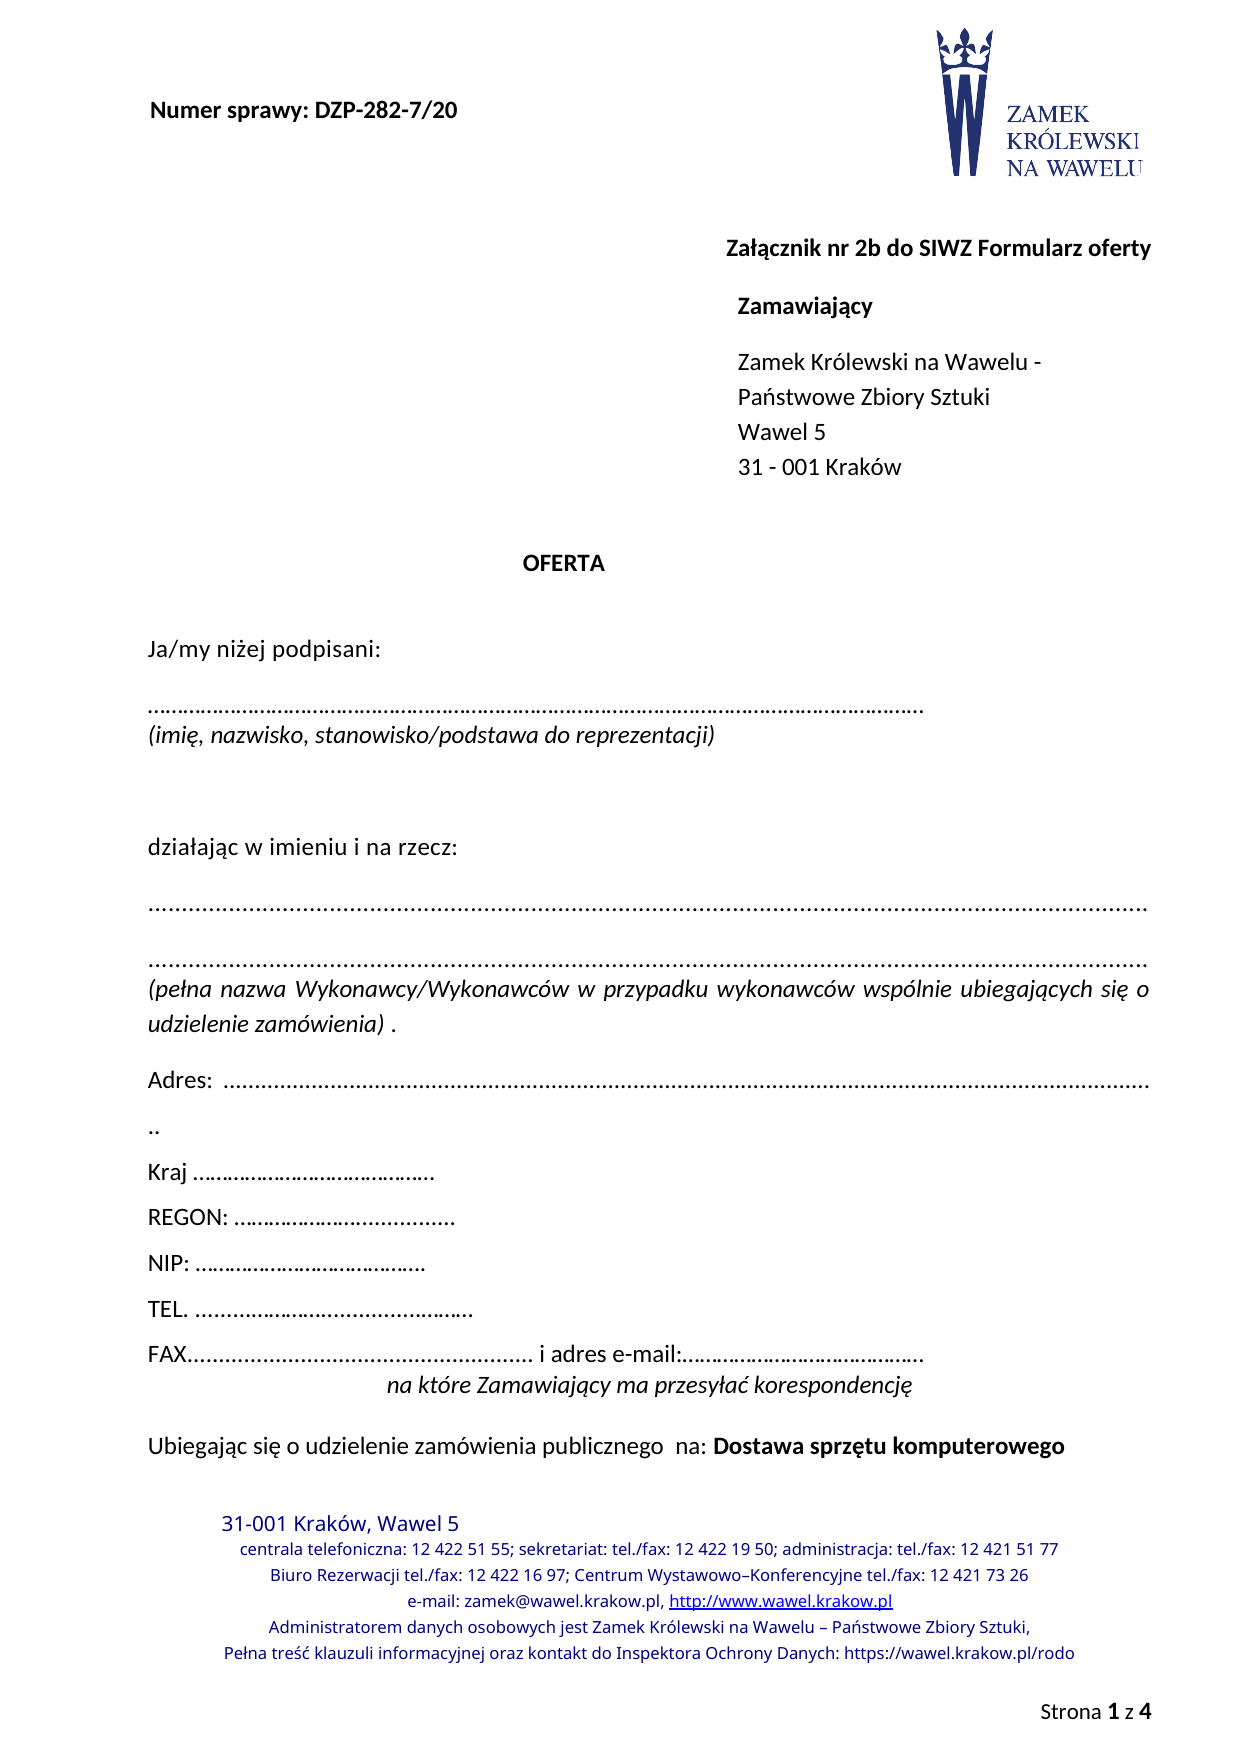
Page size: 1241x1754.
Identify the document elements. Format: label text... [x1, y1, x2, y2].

text działając w imieniu i na rzecz: [148, 831, 1152, 862]
text Załącznik nr 2b do SIWZ Formularz oferty [650, 232, 1152, 262]
text 31 - 001 Kraków [738, 451, 1152, 481]
text Ja/my niżej podpisani: [148, 633, 1152, 664]
subtitle OFERTA [448, 547, 1152, 577]
text NIP: …………………………………. [148, 1247, 1152, 1278]
text Kraj …………………………………… [148, 1156, 1152, 1186]
text REGON: …………………................ [148, 1201, 1152, 1232]
text TEL. .........…………................……… [148, 1293, 1152, 1323]
text Wawel 5 [738, 416, 1152, 446]
text ..................................................................................................................................................... [148, 887, 1152, 918]
text (pełna nazwa Wykonawcy/Wykonawców w przypadku wykonawców wspólnie ubiegających się o udzielenie zamówienia) . [148, 973, 1152, 1039]
text Zamawiający [738, 290, 1152, 321]
text (imię, nazwisko, stanowisko/podstawa do reprezentacji) [148, 719, 1144, 750]
text Zamek Królewski na Wawelu - Państwowe Zbiory Sztuki [738, 346, 1152, 411]
text na które Zamawiający ma przesyłać korespondencję [148, 1369, 1152, 1400]
text …………………………………………………………………………………………………………………… [148, 689, 1152, 719]
text Adres: ..................................................................................................................................................... [148, 1064, 1152, 1141]
text ..................................................................................................................................................... [148, 943, 1152, 973]
text FAX....................................................... i adres e-mail:…………………………………… [148, 1339, 1152, 1369]
text Ubiegając się o udzielenie zamówienia publicznego na: Dostawa sprzętu komputerowego [148, 1430, 1152, 1461]
